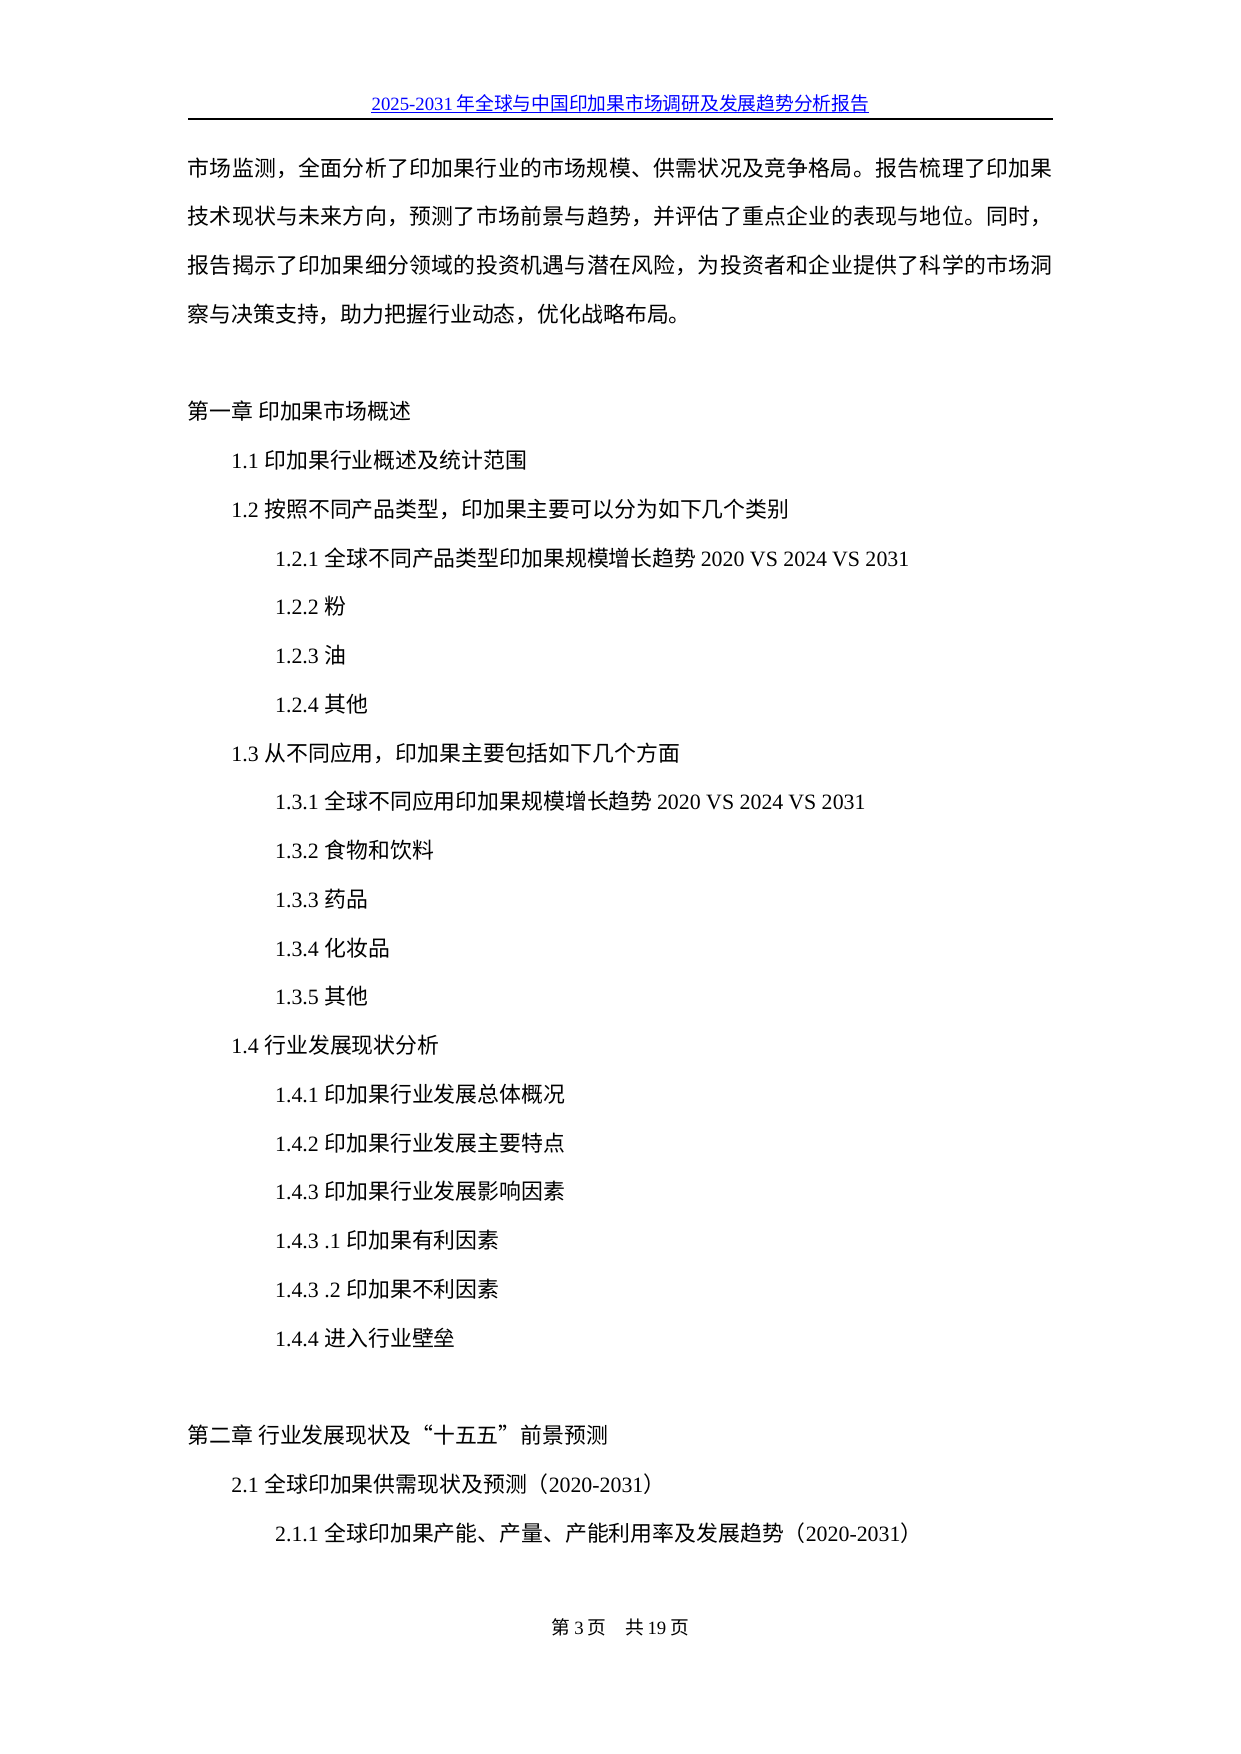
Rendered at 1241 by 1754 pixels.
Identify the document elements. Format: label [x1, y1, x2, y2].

text [187, 150, 1053, 1548]
